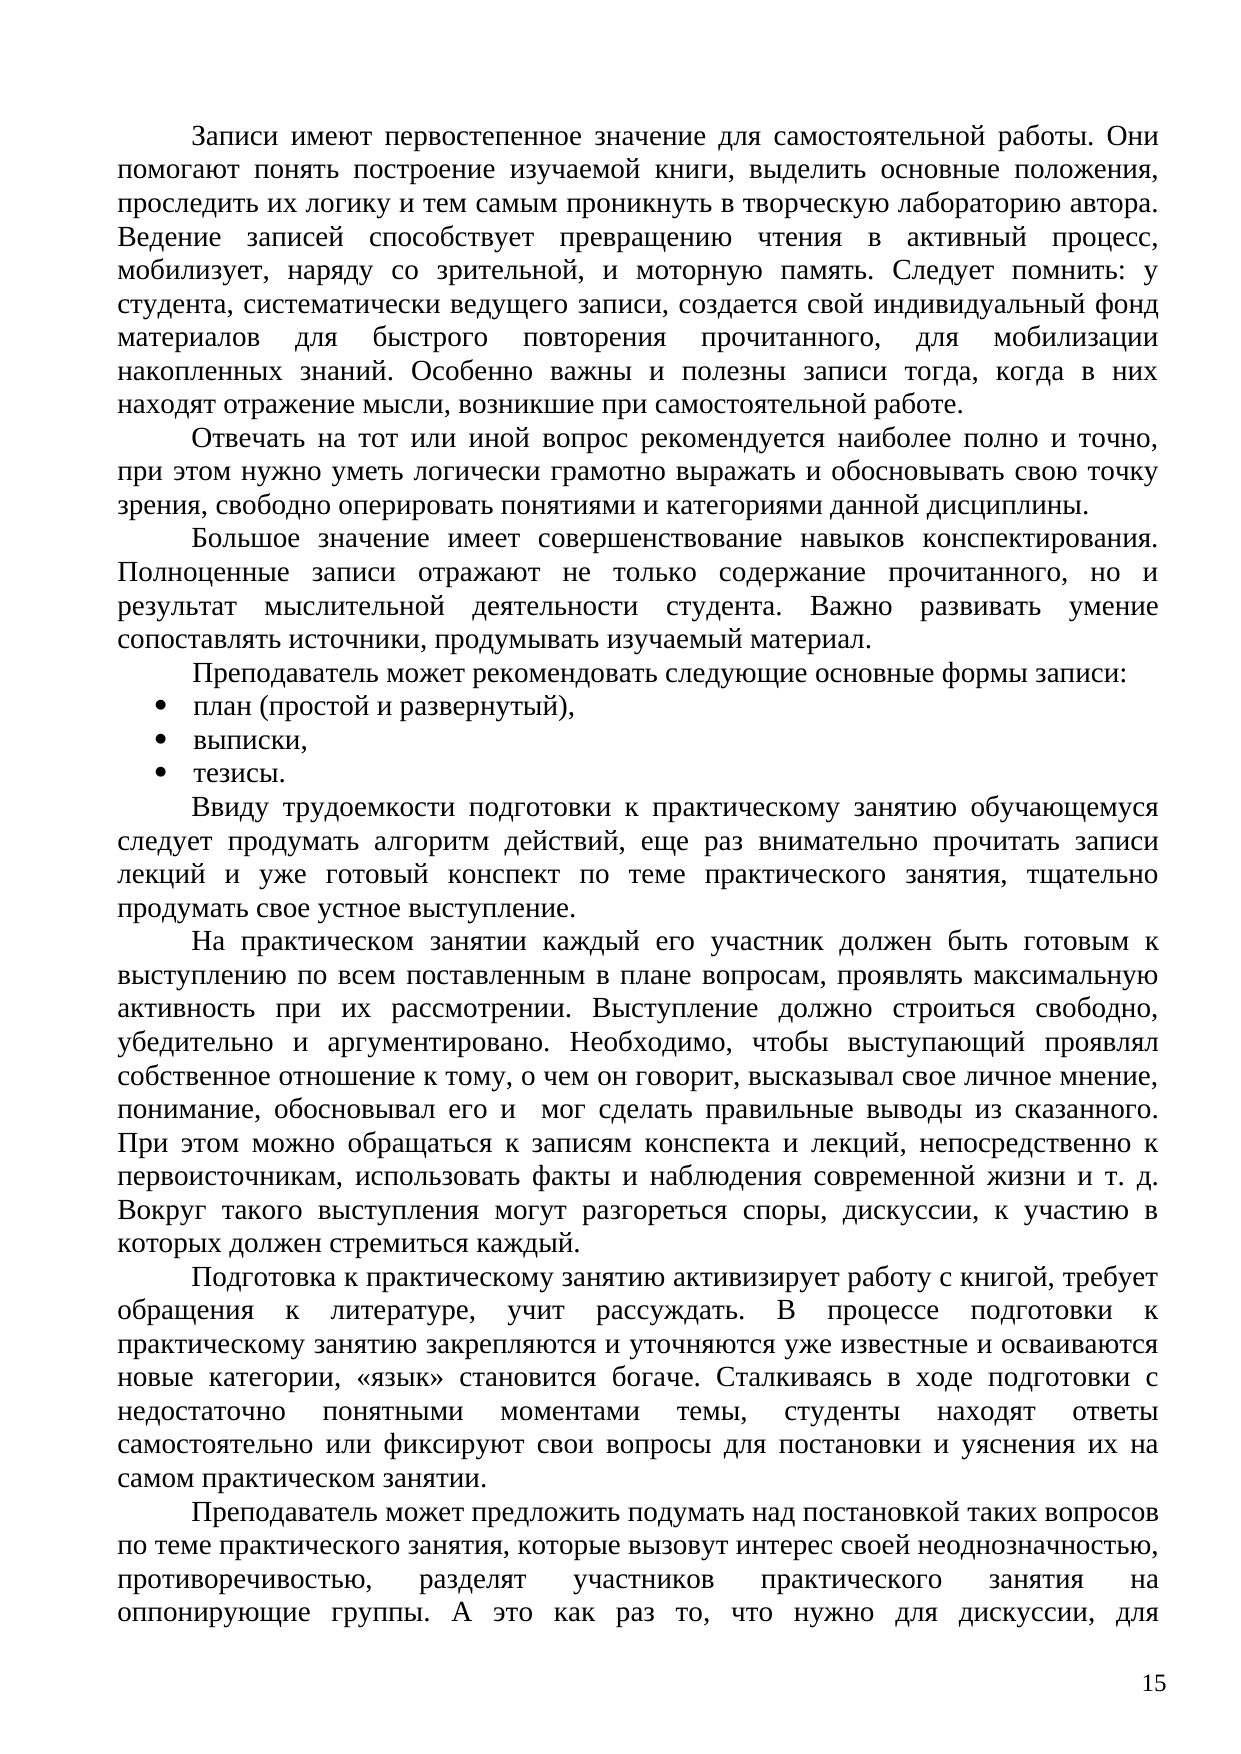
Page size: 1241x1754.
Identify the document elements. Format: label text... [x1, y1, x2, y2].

text Преподаватель может рекомендовать следующие основные формы записи: [119, 655, 1158, 688]
text Записи имеют первостепенное значение для самостоятельной работы. Они помогают понять построение изучаемой книги, выделить основные положения, проследить их логику и тем самым проникнуть в творческую лабораторию автора. Ведение записей способствует превращению чтения в активный процесс, мобилизует, наряду со зрительной, и моторную память. Следует помнить: у студента, систематически ведущего записи, создается свой индивидуальный фонд материалов для быстрого повторения прочитанного, для мобилизации накопленных знаний. Особенно важны и полезны записи тогда, когда в них находят отражение мысли, возникшие при самостоятельной работе. [117, 118, 1159, 420]
text На практическом занятии каждый его участник должен быть готовым к выступлению по всем поставленным в плане вопросам, проявлять максимальную активность при их рассмотрении. Выступление должно строиться свободно, убедительно и аргументировано. Необходимо, чтобы выступающий проявлял собственное отношение к тому, о чем он говорит, высказывал свое личное мнение, понимание, обосновывал его и мог сделать правильные выводы из сказанного. При этом можно обращаться к записям конспекта и лекций, непосредственно к первоисточникам, использовать факты и наблюдения современной жизни и т. д. Вокруг такого выступления могут разгореться споры, дискуссии, к участию в которых должен стремиться каждый. [117, 923, 1159, 1259]
list тезисы. [156, 756, 1158, 789]
text Большое значение имеет совершенствование навыков конспектирования. Полноценные записи отражают не только содержание прочитанного, но и результат мыслительной деятельности студента. Важно развивать умение сопоставлять источники, продумывать изучаемый материал. [117, 521, 1159, 655]
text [117, 1494, 1159, 1628]
list выписки, [156, 722, 1158, 756]
text Отвечать на тот или иной вопрос рекомендуется наиболее полно и точно, при этом нужно уметь логически грамотно выражать и обосновывать свою точку зрения, свободно оперировать понятиями и категориями данной дисциплины. [117, 420, 1159, 521]
list план (простой и развернутый), [156, 688, 1158, 722]
text Подготовка к практическому занятию активизирует работу с книгой, требует обращения к литературе, учит рассуждать. В процессе подготовки к практическому занятию закрепляются и уточняются уже известные и осваиваются новые категории, «язык» становится богаче. Сталкиваясь в ходе подготовки с недостаточно понятными моментами темы, студенты находят ответы самостоятельно или фиксируют свои вопросы для постановки и уяснения их на самом практическом занятии. [117, 1259, 1159, 1494]
text Ввиду трудоемкости подготовки к практическому занятию обучающемуся следует продумать алгоритм действий, еще раз внимательно прочитать записи лекций и уже готовый конспект по теме практического занятия, тщательно продумать свое устное выступление. [117, 789, 1159, 923]
